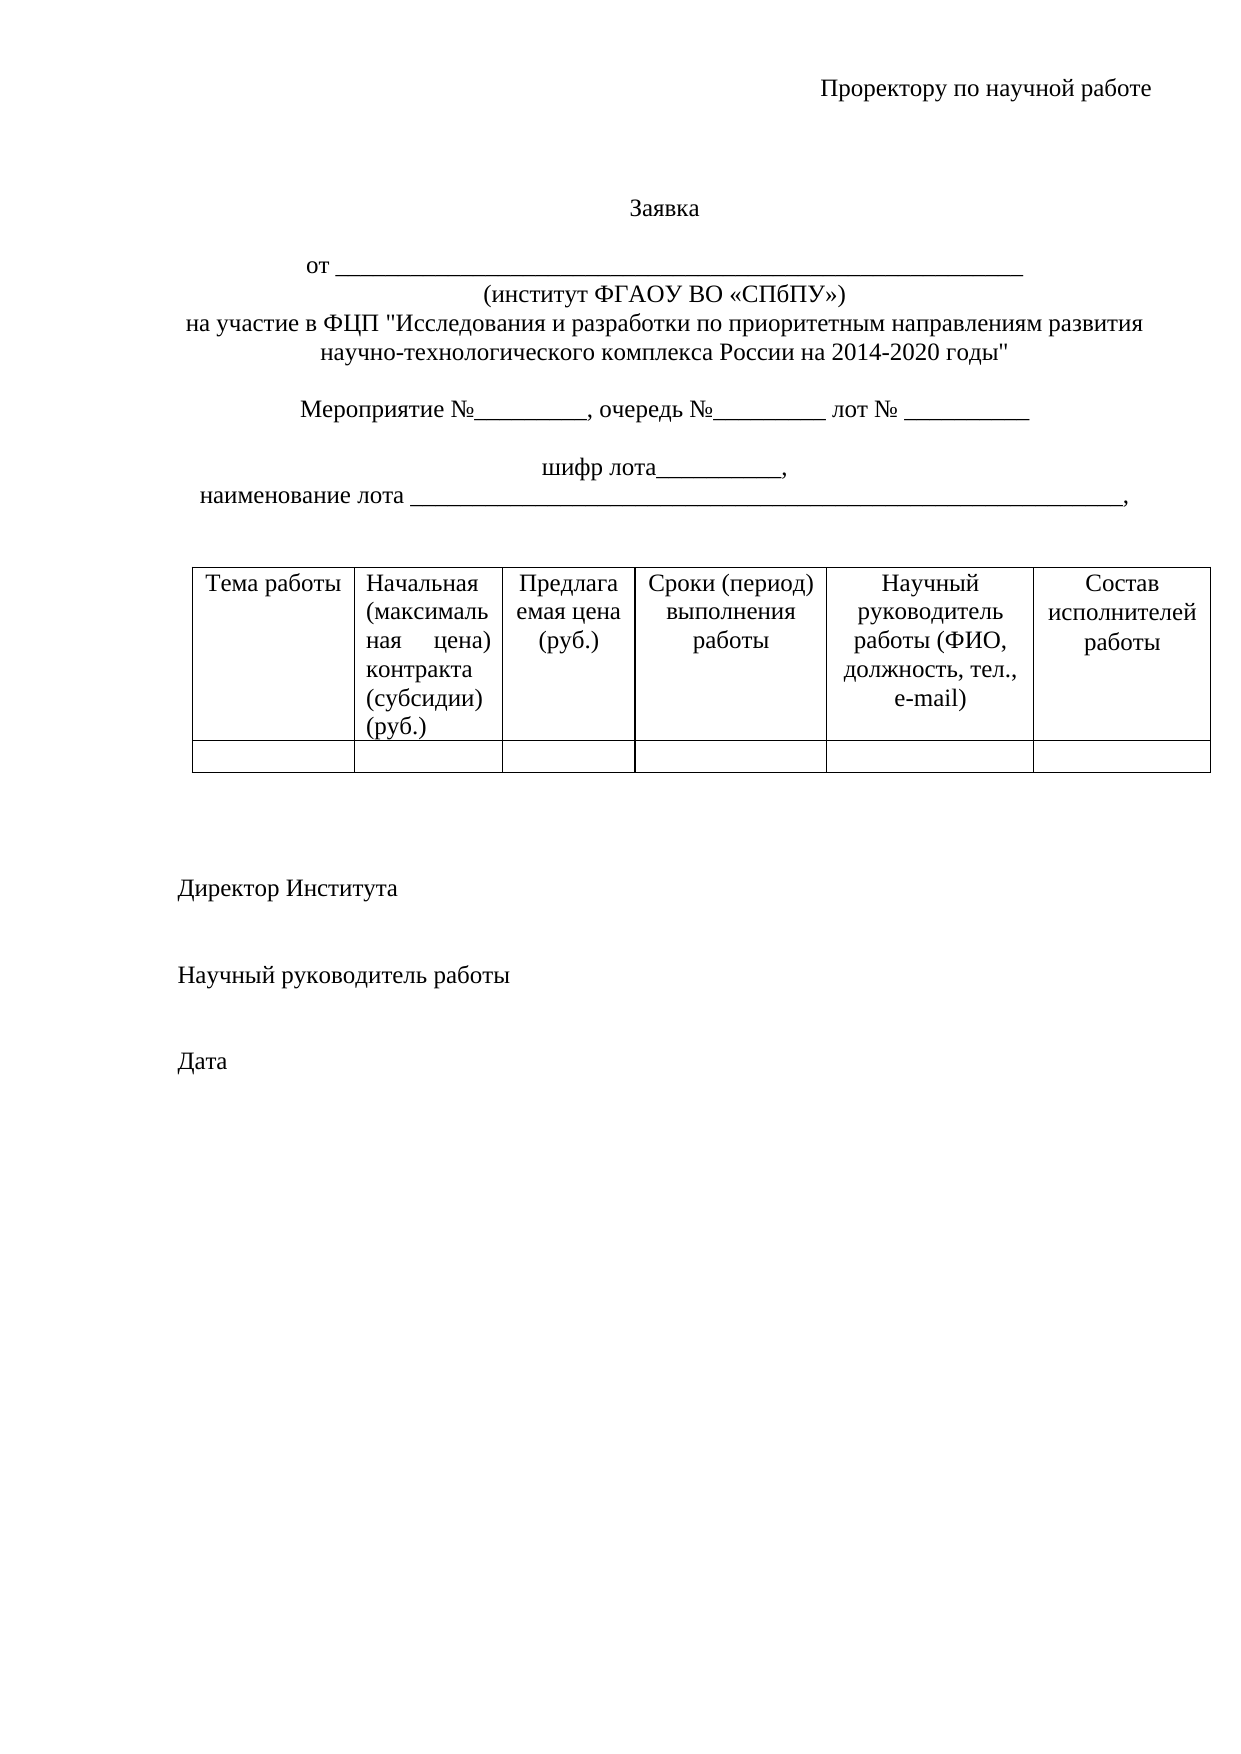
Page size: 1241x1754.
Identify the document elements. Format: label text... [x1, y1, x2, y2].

text (институт ФГАОУ ВО «СПбПУ») [177, 279, 1152, 308]
table_cell [827, 741, 1033, 772]
table_cell [636, 741, 826, 772]
text Проректору по научной работе [177, 73, 1152, 102]
text на участие в ФЦП "Исследования и разработки по приоритетным направлениям развития научно-технологического комплекса России на 2014-2020 годы" [177, 308, 1152, 365]
text Научный руководитель работы [177, 960, 1152, 988]
text Мероприятие №_________, очередь №_________ лот № __________ [177, 394, 1152, 423]
text Директор Института [177, 873, 1152, 902]
table_header Состав исполнителей работы [1034, 568, 1210, 740]
table_header Научный руководитель работы (ФИО, должность, тел., e-mail) [827, 568, 1033, 740]
table_cell [1034, 741, 1210, 772]
text от _______________________________________________________ [177, 250, 1152, 279]
table_header Тема работы [193, 568, 354, 740]
table_cell [355, 741, 502, 772]
text Заявка [177, 193, 1152, 222]
table_header Начальная (максимальная цена) контракта (субсидии) (руб.) [355, 568, 502, 740]
text шифр лота__________, [177, 452, 1152, 480]
table_header Предлагаемая цена (руб.) [503, 568, 634, 740]
text наименование лота _________________________________________________________, [177, 480, 1152, 509]
table_cell [503, 741, 634, 772]
text Дата [177, 1046, 1152, 1075]
table_header Сроки (период) выполнения работы [636, 568, 826, 740]
table_cell [193, 741, 354, 772]
